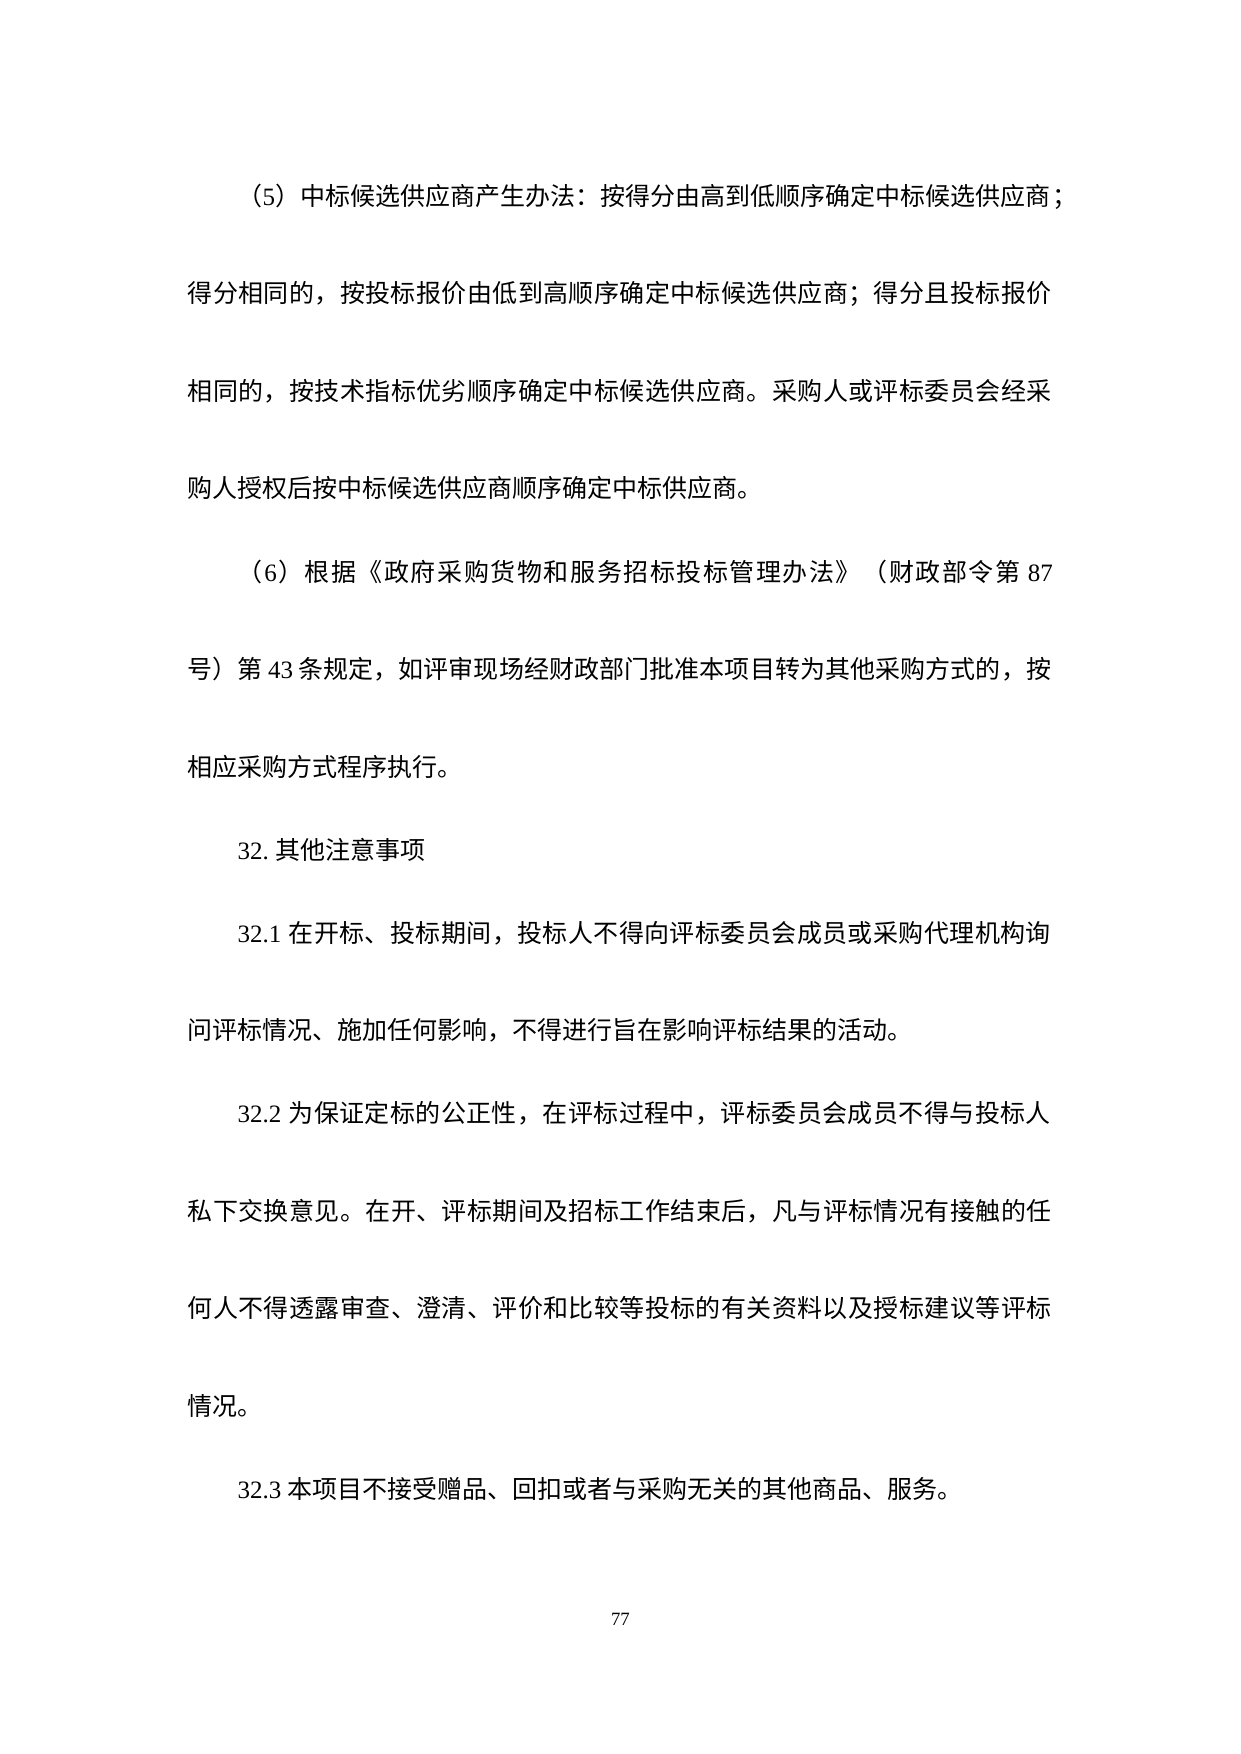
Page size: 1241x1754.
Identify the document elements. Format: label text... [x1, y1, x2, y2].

text 32. 其他注意事项 [187, 816, 1053, 881]
text 32.1 在开标、投标期间，投标人不得向评标委员会成员或采购代理机构询问评标情况、施加任何影响，不得进行旨在影响评标结果的活动。 [187, 899, 1053, 1061]
text （6）根据《政府采购货物和服务招标投标管理办法》（财政部令第87号）第43条规定，如评审现场经财政部门批准本项目转为其他采购方式的，按相应采购方式程序执行。 [187, 538, 1053, 798]
text 32.2 为保证定标的公正性，在评标过程中，评标委员会成员不得与投标人私下交换意见。在开、评标期间及招标工作结束后，凡与评标情况有接触的任何人不得透露审查、澄清、评价和比较等投标的有关资料以及授标建议等评标情况。 [187, 1079, 1053, 1437]
text （5）中标候选供应商产生办法：按得分由高到低顺序确定中标候选供应商；得分相同的，按投标报价由低到高顺序确定中标候选供应商；得分且投标报价相同的，按技术指标优劣顺序确定中标候选供应商。采购人或评标委员会经采购人授权后按中标候选供应商顺序确定中标供应商。 [187, 162, 1053, 519]
text 32.3 本项目不接受赠品、回扣或者与采购无关的其他商品、服务。 [187, 1455, 1053, 1520]
